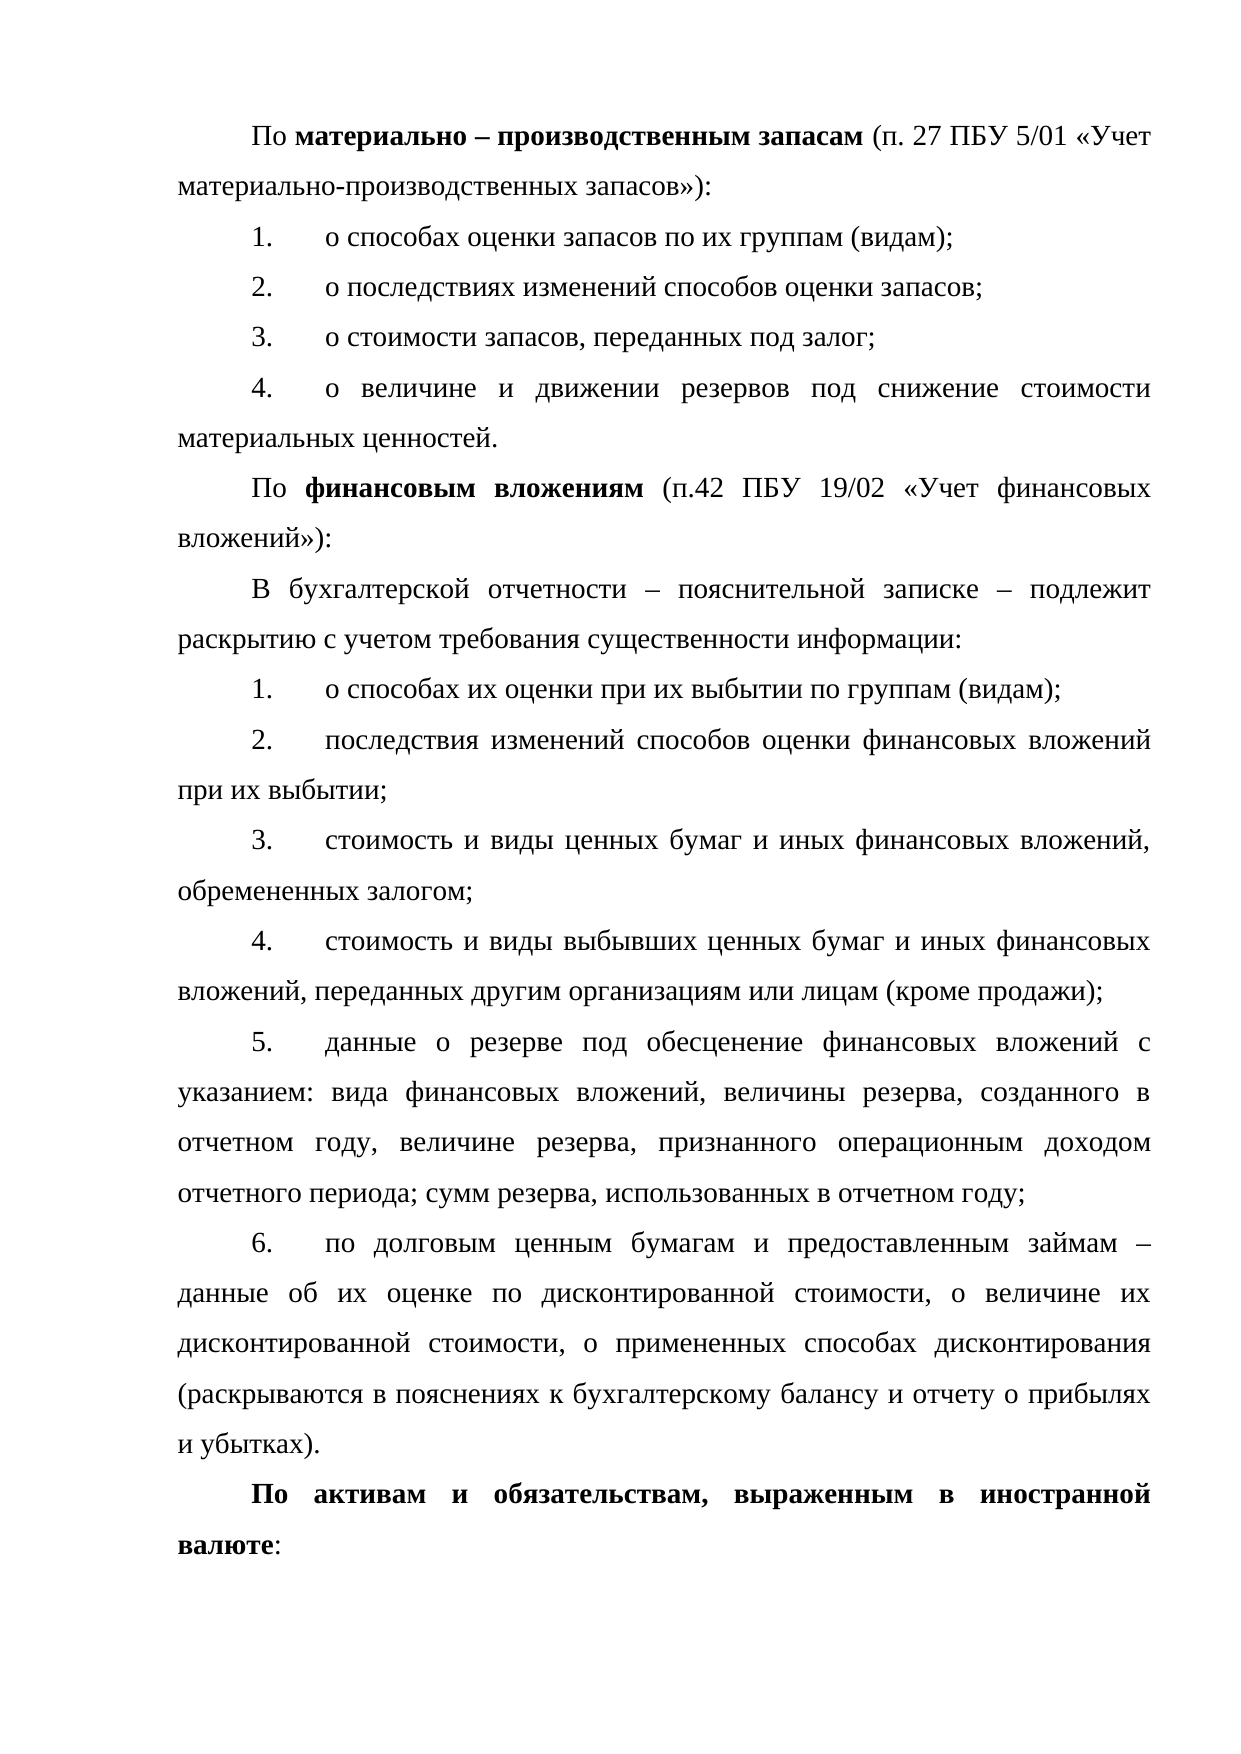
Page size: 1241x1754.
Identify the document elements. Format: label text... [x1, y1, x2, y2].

list о последствиях изменений способов оценки запасов; [177, 269, 1152, 303]
text По активам и обязательствам, выраженным в иностранной валюте: [177, 1477, 1152, 1560]
list о величине и движении резервов под снижение стоимости материальных ценностей. [177, 370, 1152, 453]
text По материально – производственным запасам (п. 27 ПБУ 5/01 «Учет материально-производственных запасов»): [177, 118, 1152, 202]
list о способах оценки запасов по их группам (видам); [177, 219, 1152, 252]
list о стоимости запасов, переданных под залог; [177, 319, 1152, 353]
list по долговым ценным бумагам и предоставленным займам – данные об их оценке по дисконтированной стоимости, о величине их дисконтированной стоимости, о примененных способах дисконтирования (раскрываются в пояснениях к бухгалтерскому балансу и отчету о прибылях и убытках). [177, 1225, 1152, 1460]
list стоимость и виды ценных бумаг и иных финансовых вложений, обремененных залогом; [177, 822, 1152, 906]
text В бухгалтерской отчетности – пояснительной записке – подлежит раскрытию с учетом требования существенности информации: [177, 571, 1152, 655]
list о способах их оценки при их выбытии по группам (видам); [177, 672, 1152, 705]
text По финансовым вложениям (п.42 ПБУ 19/02 «Учет финансовых вложений»): [177, 470, 1152, 554]
list стоимость и виды выбывших ценных бумаг и иных финансовых вложений, переданных другим организациям или лицам (кроме продажи); [177, 923, 1152, 1007]
list последствия изменений способов оценки финансовых вложений при их выбытии; [177, 722, 1152, 806]
list данные о резерве под обесценение финансовых вложений с указанием: вида финансовых вложений, величины резерва, созданного в отчетном году, величине резерва, признанного операционным доходом отчетного периода; сумм резерва, использованных в отчетном году; [177, 1024, 1152, 1208]
